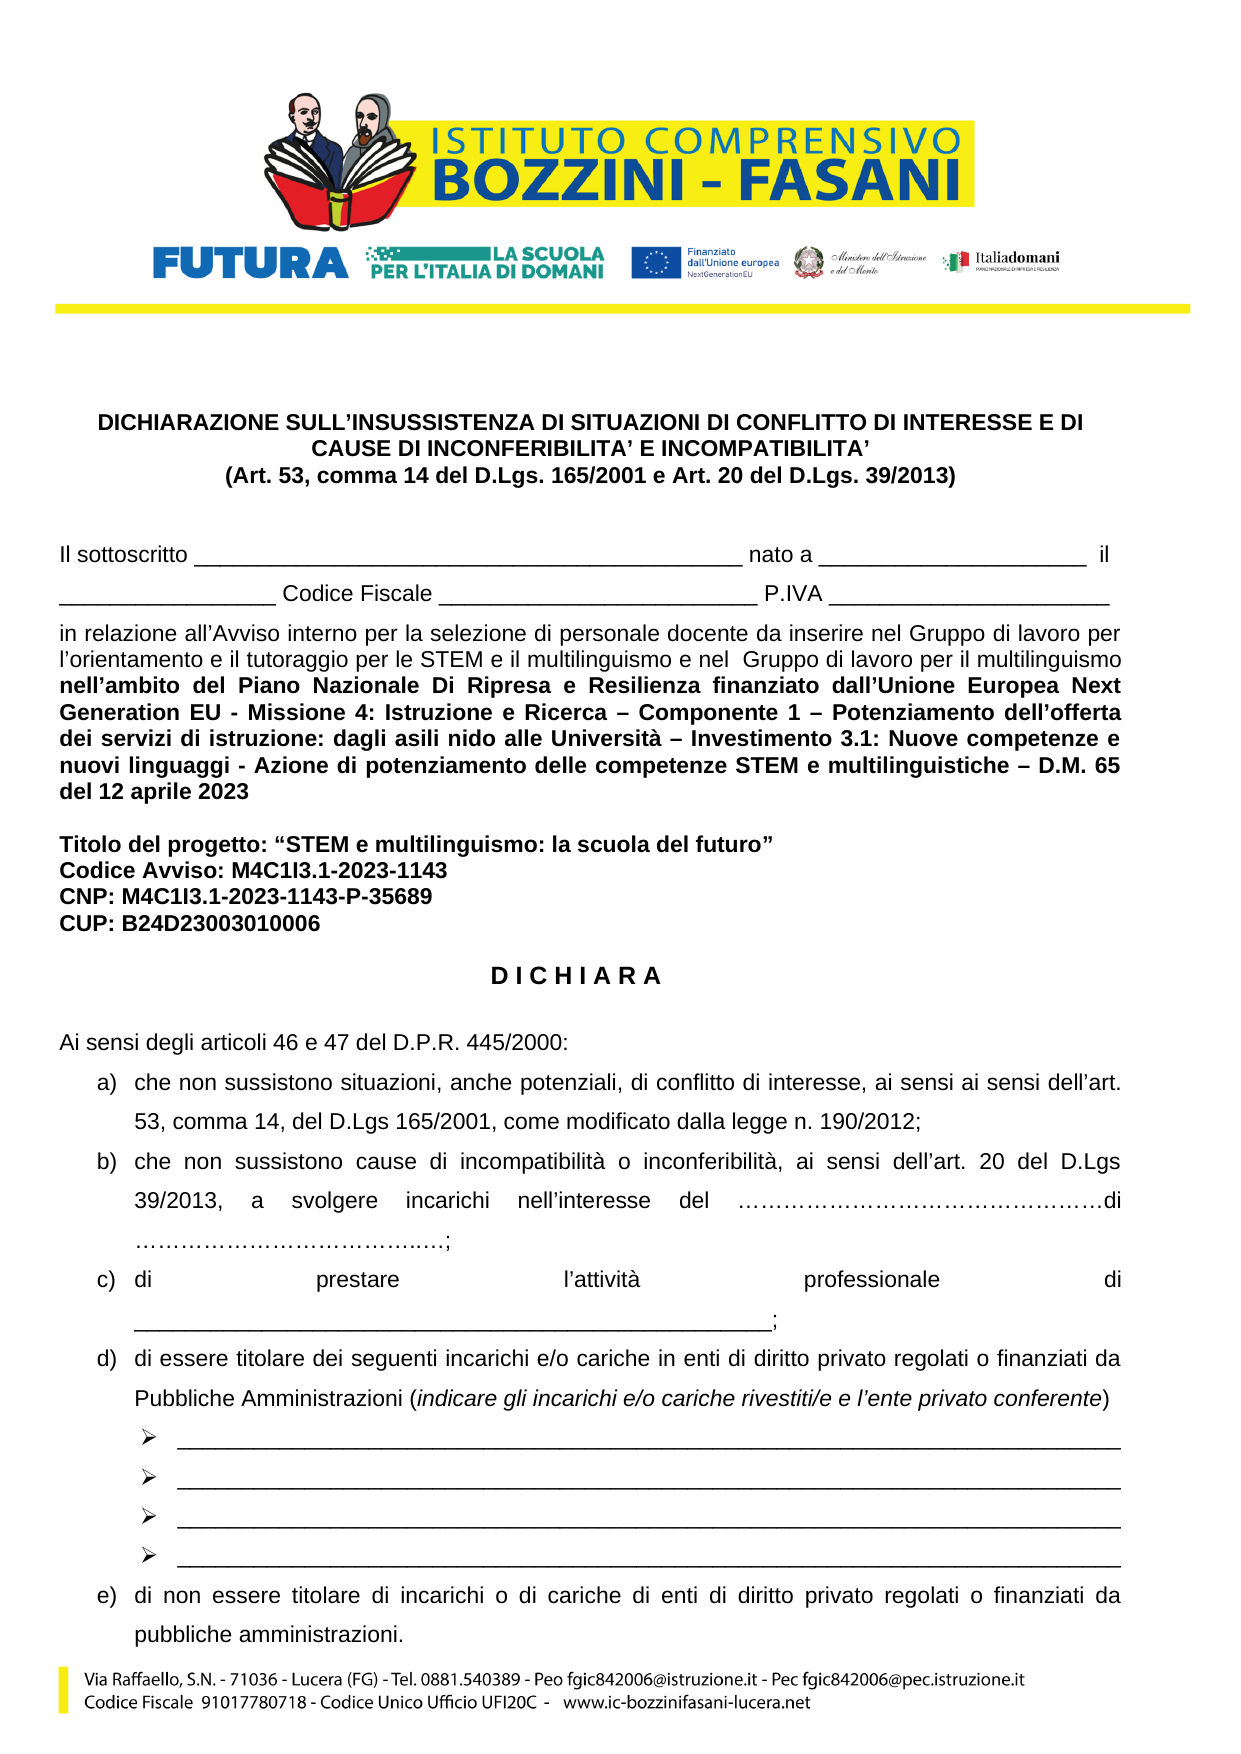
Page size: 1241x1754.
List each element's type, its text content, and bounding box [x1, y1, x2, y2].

list di non essere titolare di incarichi o di cariche di enti di diritto privato regolati o finanziati da pubbliche amministrazioni. [97, 1582, 1122, 1648]
text DICHIARAZIONE SULL’INSUSSISTENZA DI SITUAZIONI DI CONFLITTO DI INTERESSE E DI CAUSE DI INCONFERIBILITA’ E INCOMPATIBILITA’ [59, 409, 1122, 462]
list che non sussistono cause di incompatibilità o inconferibilità, ai sensi dell’art. 20 del D.Lgs 39/2013, a svolgere incarichi nell’interesse del …………………………………………di ………………………………..…; [97, 1148, 1122, 1253]
list __________________________________________________________________________ [140, 1463, 1122, 1490]
text in relazione all’Avviso interno per la selezione di personale docente da inserire nel Gruppo di lavoro per l’orientamento e il tutoraggio per le STEM e il multilinguismo e nel Gruppo di lavoro per il multilinguismo nell’ambito del Piano Nazionale Di Ripresa e Resilienza finanziato dall’Unione Europea Next Generation EU - Missione 4: Istruzione e Ricerca – Componente 1 – Potenziamento dell’offerta dei servizi di istruzione: dagli asili nido alle Università – Investimento 3.1: Nuove competenze e nuovi linguaggi - Azione di potenziamento delle competenze STEM e multilinguistiche – D.M. 65 del 12 aprile 2023 [59, 620, 1122, 804]
text CNP: M4C1I3.1-2023-1143-P-35689 [59, 883, 1122, 910]
list di prestare l’attività professionale di __________________________________________________; [97, 1266, 1122, 1332]
text (Art. 53, comma 14 del D.Lgs. 165/2001 e Art. 20 del D.Lgs. 39/2013) [59, 462, 1122, 488]
list che non sussistono situazioni, anche potenziali, di conflitto di interesse, ai sensi ai sensi dell’art. 53, comma 14, del D.Lgs 165/2001, come modificato dalla legge n. 190/2012; [97, 1069, 1122, 1134]
list __________________________________________________________________________ [140, 1503, 1122, 1529]
text Il sottoscritto ___________________________________________ nato a _____________________ il _________________ Codice Fiscale _________________________ P.IVA ______________________ [59, 541, 1122, 607]
picture [14, 1649, 1241, 1737]
text Ai sensi degli articoli 46 e 47 del D.P.R. 445/2000: [59, 1029, 1122, 1056]
list __________________________________________________________________________ [140, 1542, 1122, 1569]
picture [29, 84, 1212, 319]
text D I C H I A R A [59, 961, 1093, 990]
text Codice Avviso: M4C1I3.1-2023-1143 [59, 857, 1122, 883]
text Titolo del progetto: “STEM e multilinguismo: la scuola del futuro” [59, 831, 1122, 857]
text CUP: B24D23003010006 [59, 910, 1122, 936]
list __________________________________________________________________________ [140, 1424, 1122, 1450]
list di essere titolare dei seguenti incarichi e/o cariche in enti di diritto privato regolati o finanziati da Pubbliche Amministrazioni (indicare gli incarichi e/o cariche rivestiti/e e l’ente privato conferente) [97, 1345, 1122, 1411]
